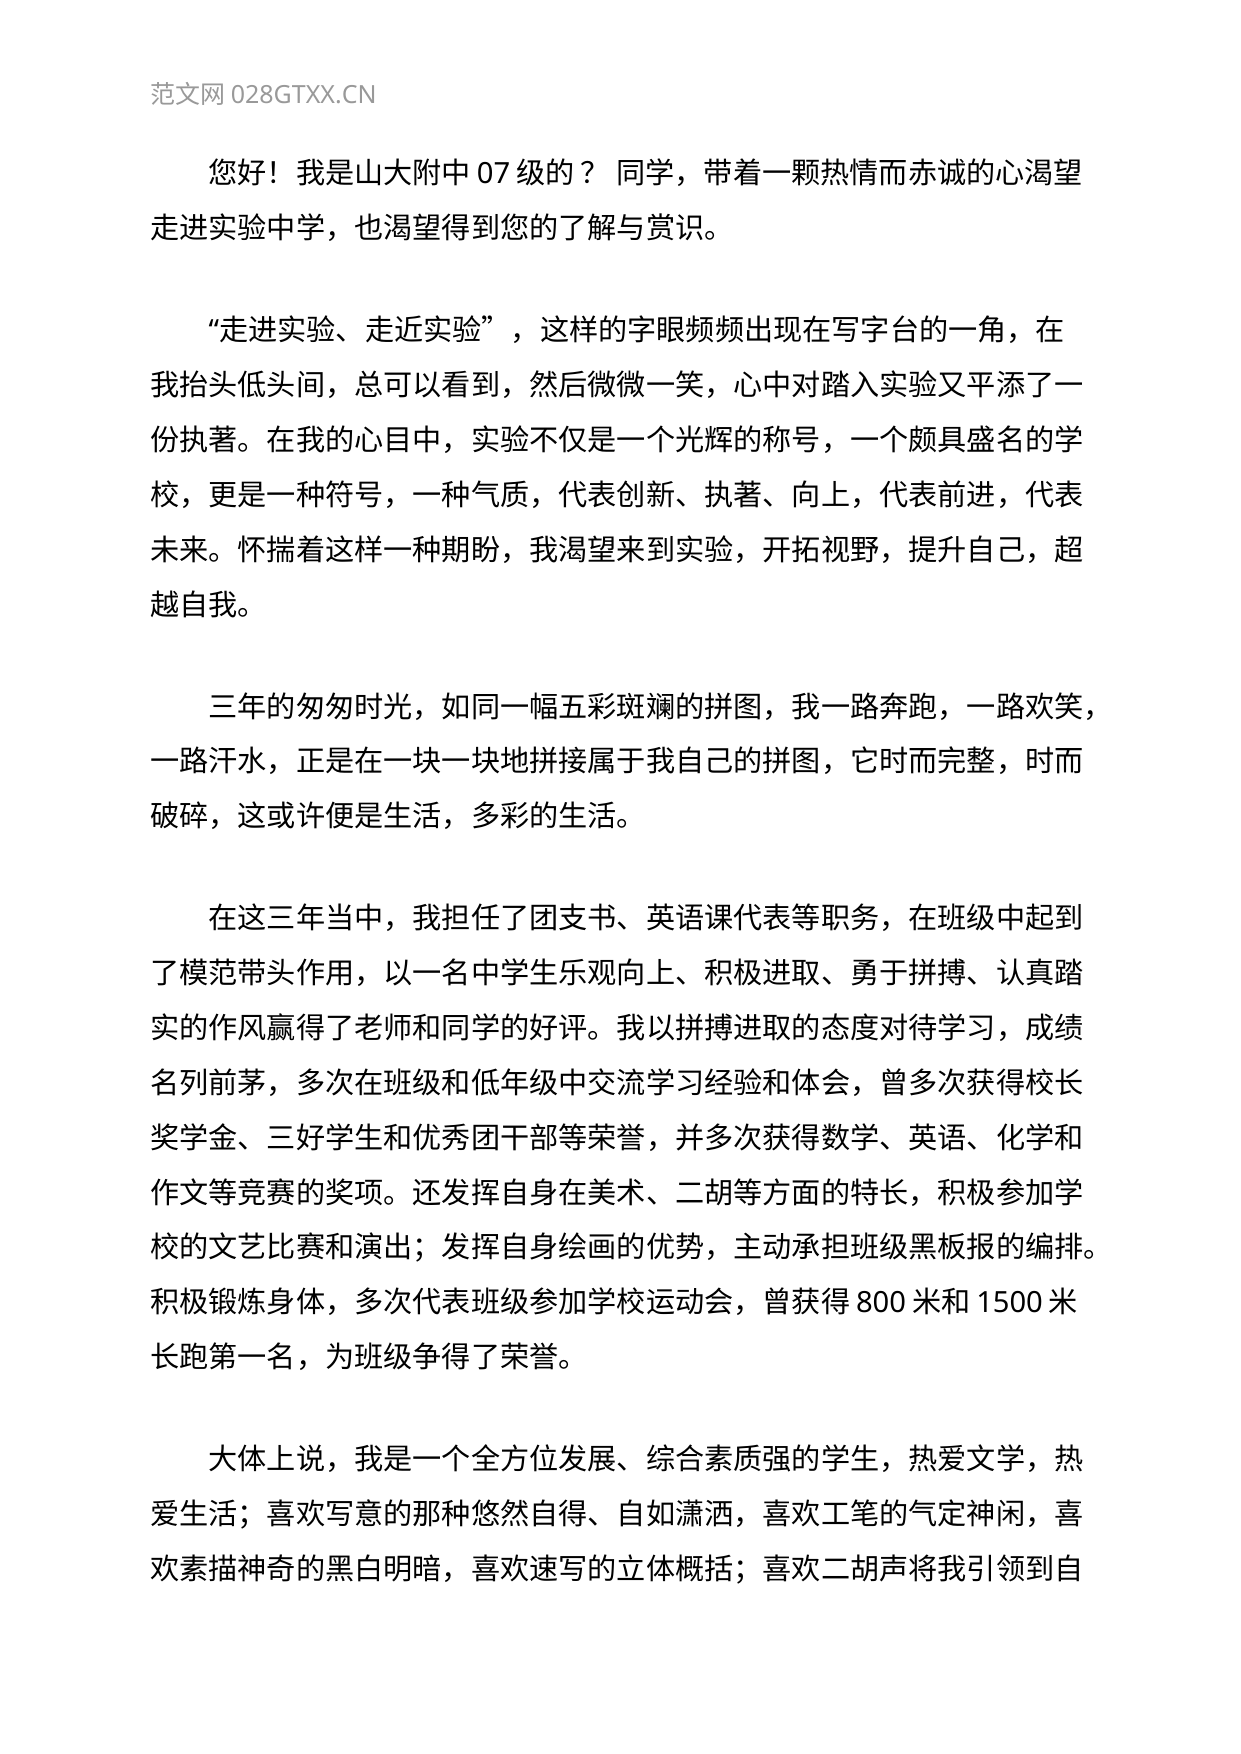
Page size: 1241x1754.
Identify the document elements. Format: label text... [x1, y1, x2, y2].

text 三年的匆匆时光，如同一幅五彩斑斓的拼图，我一路奔跑，一路欢笑，一路汗水，正是在一块一块地拼接属于我自己的拼图，它时而完整，时而破碎，这或许便是生活，多彩的生活。 [150, 683, 1090, 835]
text “走进实验、走近实验”，这样的字眼频频出现在写字台的一角，在我抬头低头间，总可以看到，然后微微一笑，心中对踏入实验又平添了一份执著。在我的心目中，实验不仅是一个光辉的称号，一个颇具盛名的学校，更是一种符号，一种气质，代表创新、执著、向上，代表前进，代表未来。怀揣着这样一种期盼，我渴望来到实验，开拓视野，提升自己，超越自我。 [150, 307, 1090, 624]
text 在这三年当中，我担任了团支书、英语课代表等职务，在班级中起到了模范带头作用，以一名中学生乐观向上、积极进取、勇于拼搏、认真踏实的作风赢得了老师和同学的好评。我以拼搏进取的态度对待学习，成绩名列前茅，多次在班级和低年级中交流学习经验和体会，曾多次获得校长奖学金、三好学生和优秀团干部等荣誉，并多次获得数学、英语、化学和作文等竞赛的奖项。还发挥自身在美术、二胡等方面的特长，积极参加学校的文艺比赛和演出；发挥自身绘画的优势，主动承担班级黑板报的编排。积极锻炼身体，多次代表班级参加学校运动会，曾获得800米和1500米长跑第一名，为班级争得了荣誉。 [150, 895, 1090, 1376]
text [150, 1436, 1090, 1588]
text 您好！我是山大附中07级的 ？ 同学，带着一颗热情而赤诚的心渴望走进实验中学，也渴望得到您的了解与赏识。 [150, 150, 1090, 247]
